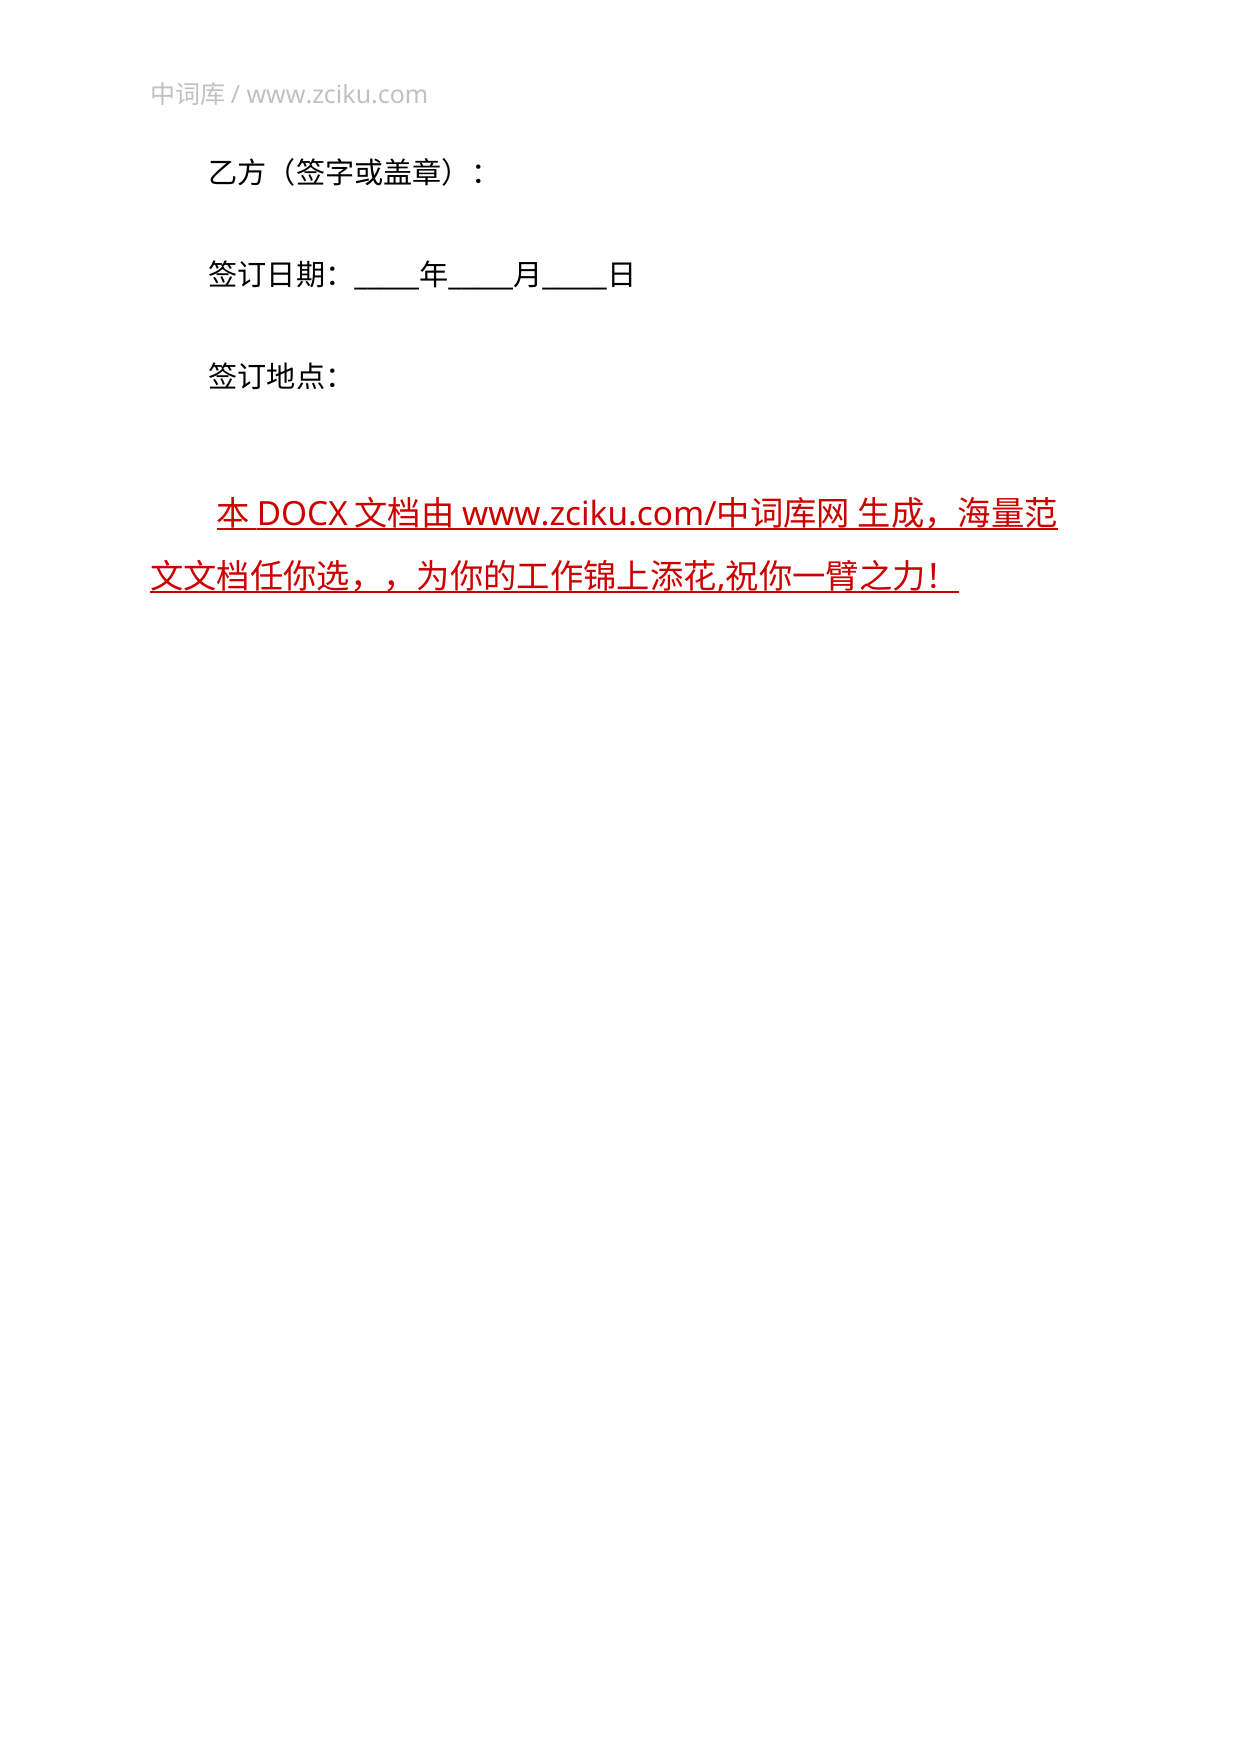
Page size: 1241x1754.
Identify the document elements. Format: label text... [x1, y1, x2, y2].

text 签订地点： [150, 354, 1090, 396]
text 本DOCX文档由 www.zciku.com/中词库网 生成，海量范文文档任你选，，为你的工作锦上添花,祝你一臂之力！ [150, 487, 1090, 598]
text 乙方（签字或盖章）： [150, 150, 1090, 192]
text 签订日期：_____年_____月_____日 [150, 252, 1090, 294]
